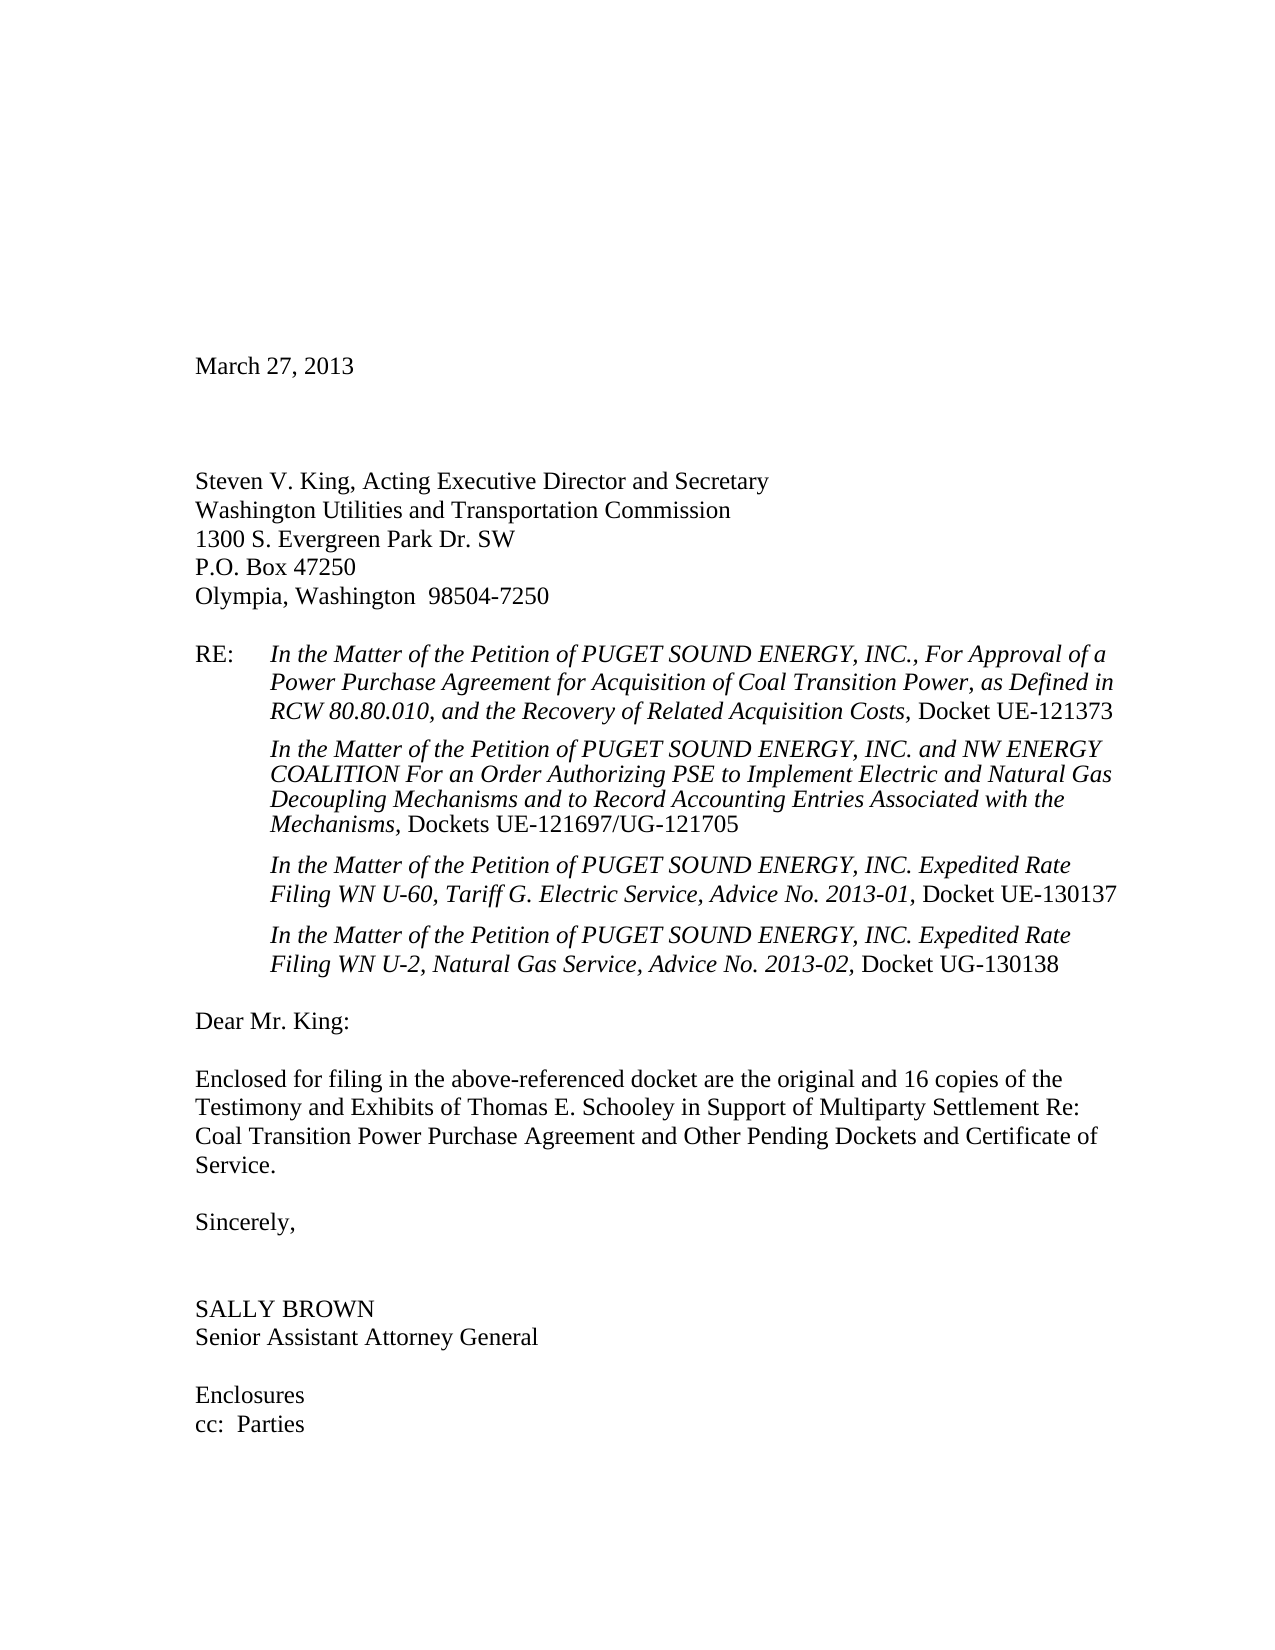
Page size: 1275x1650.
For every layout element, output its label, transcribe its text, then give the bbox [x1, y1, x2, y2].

text In the Matter of the Petition of PUGET SOUND ENERGY, INC. and NW ENERGY COALITION For an Order Authorizing PSE to Implement Electric and Natural Gas Decoupling Mechanisms and to Record Accounting Entries Associated with the Mechanisms, Dockets UE-121697/UG-121705 [195, 737, 1125, 837]
text Olympia, Washington 98504-7250 [195, 581, 1125, 610]
text P.O. Box 47250 [195, 552, 1125, 581]
text SALLY BROWN [195, 1294, 1125, 1322]
text Dear Mr. King: [195, 1006, 1125, 1035]
text RE: In the Matter of the Petition of PUGET SOUND ENERGY, INC., For Approval of a Power Purchase Agreement for Acquisition of Coal Transition Power, as Defined in RCW 80.80.010, and the Recovery of Related Acquisition Costs, Docket UE-121373 [195, 639, 1125, 725]
text Sincerely, [195, 1207, 1125, 1236]
text Steven V. King, Acting Executive Director and Secretary [195, 466, 1125, 495]
text Enclosed for filing in the above-referenced docket are the original and 16 copies of the Testimony and Exhibits of Thomas E. Schooley in Support of Multiparty Settlement Re: Coal Transition Power Purchase Agreement and Other Pending Dockets and Certificate of Service. [195, 1064, 1125, 1179]
text Enclosures [195, 1380, 1125, 1409]
text Utilities and Transportation Commission [195, 495, 1125, 524]
text March 27, 2013 [195, 351, 1125, 380]
text cc: Parties [195, 1409, 1125, 1437]
text In the Matter of the Petition of PUGET SOUND ENERGY, INC. Expedited Rate Filing WN U-2, Natural Gas Service, Advice No. 2013-02, Docket UG-130138 [195, 920, 1125, 977]
text In the Matter of the Petition of PUGET SOUND ENERGY, INC. Expedited Rate Filing WN U-60, Tariff G. Electric Service, Advice No. 2013-01, Docket UE-130137 [195, 850, 1125, 907]
text Senior Assistant Attorney General [195, 1322, 1125, 1351]
